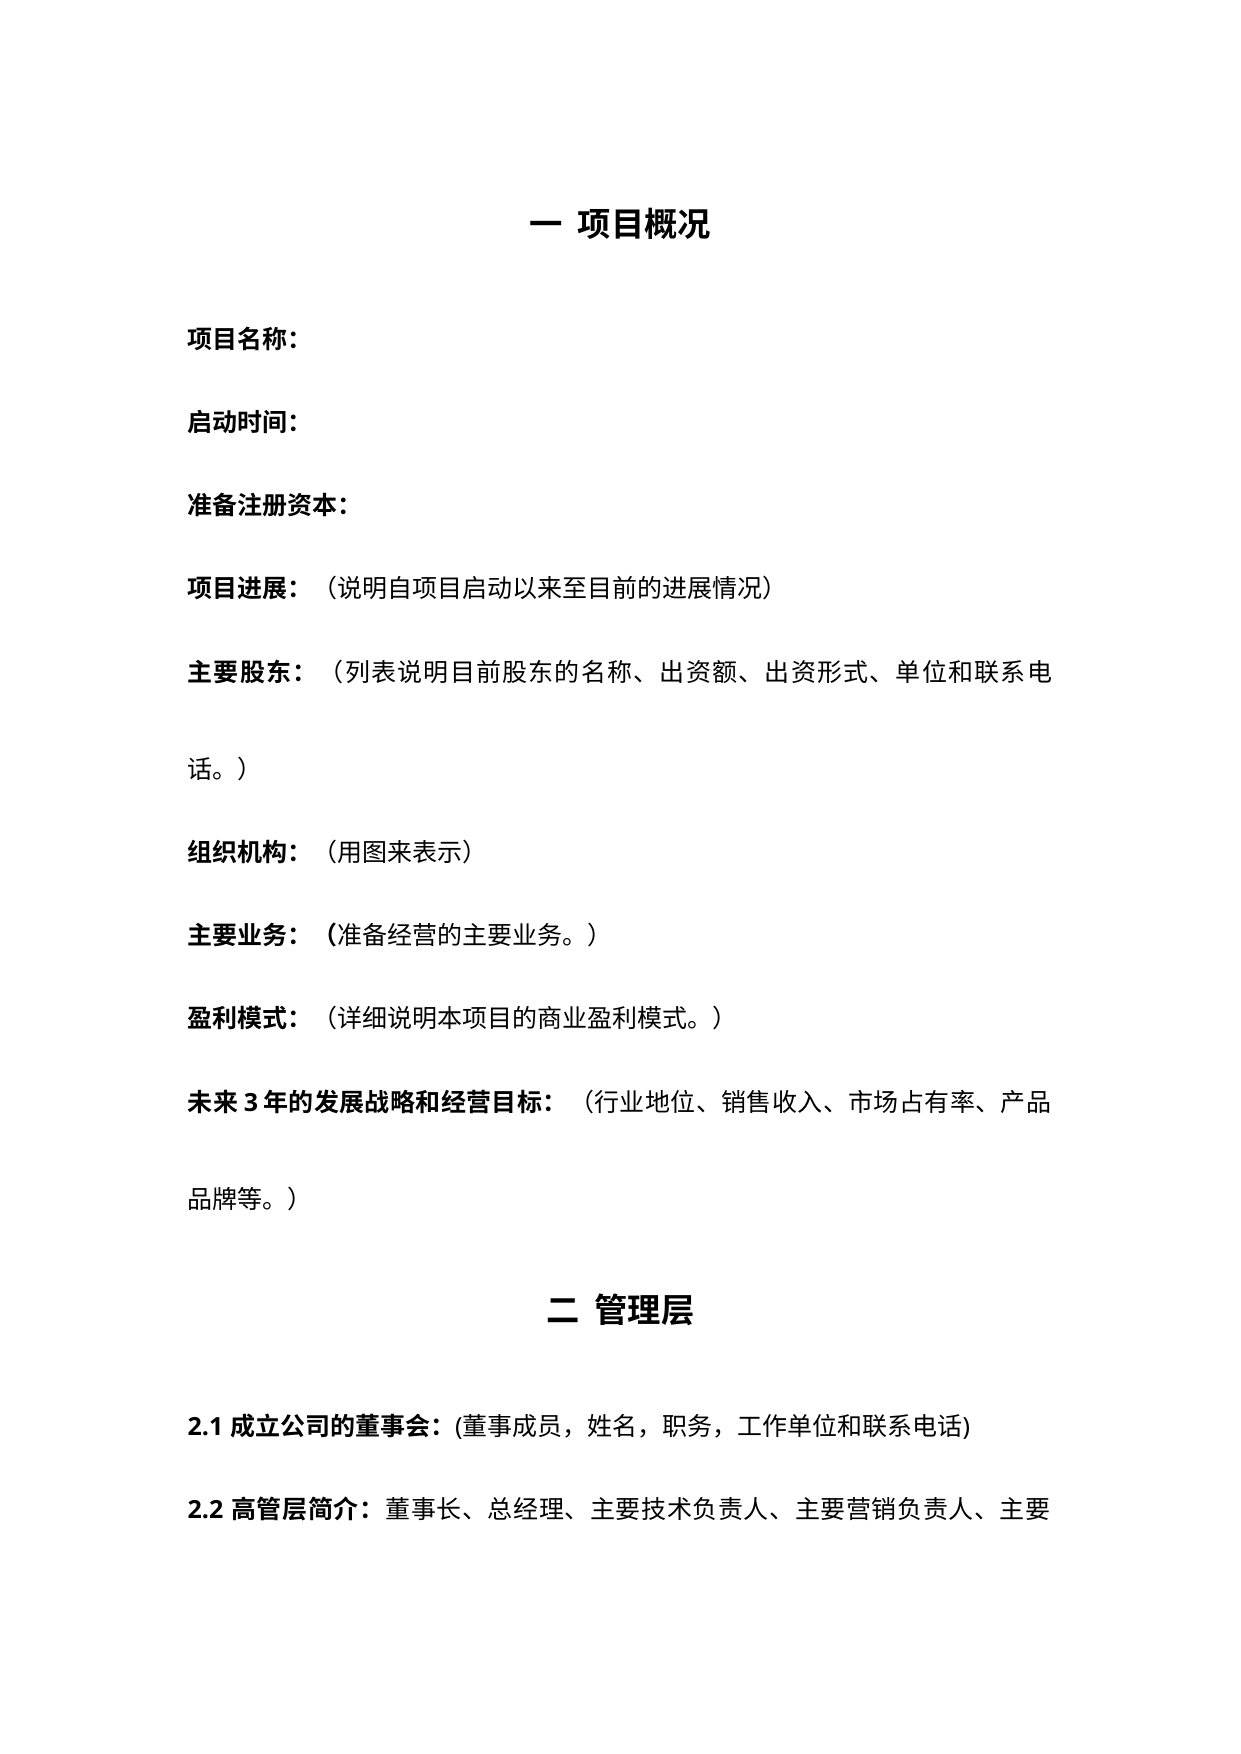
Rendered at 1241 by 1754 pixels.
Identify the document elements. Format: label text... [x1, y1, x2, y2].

text 2.1 成立公司的董事会：(董事成员，姓名，职务，工作单位和联系电话) [187, 1392, 1053, 1457]
text 盈利模式：（详细说明本项目的商业盈利模式。） [187, 984, 1053, 1049]
text 启动时间： [187, 388, 1053, 453]
text 未来3年的发展战略和经营目标：（行业地位、销售收入、市场占有率、产品品牌等。） [187, 1068, 1053, 1230]
subtitle 一 项目概况 [187, 189, 1053, 254]
subtitle 二 管理层 [187, 1275, 1053, 1340]
text 项目进展：（说明自项目启动以来至目前的进展情况） [187, 554, 1053, 619]
text 项目名称： [187, 305, 1053, 370]
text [187, 1475, 1053, 1540]
text 准备注册资本： [187, 471, 1053, 536]
text 主要业务：（准备经营的主要业务。） [187, 901, 1053, 966]
text 组织机构：（用图来表示） [187, 818, 1053, 883]
text 主要股东：（列表说明目前股东的名称、出资额、出资形式、单位和联系电话。） [187, 638, 1053, 800]
